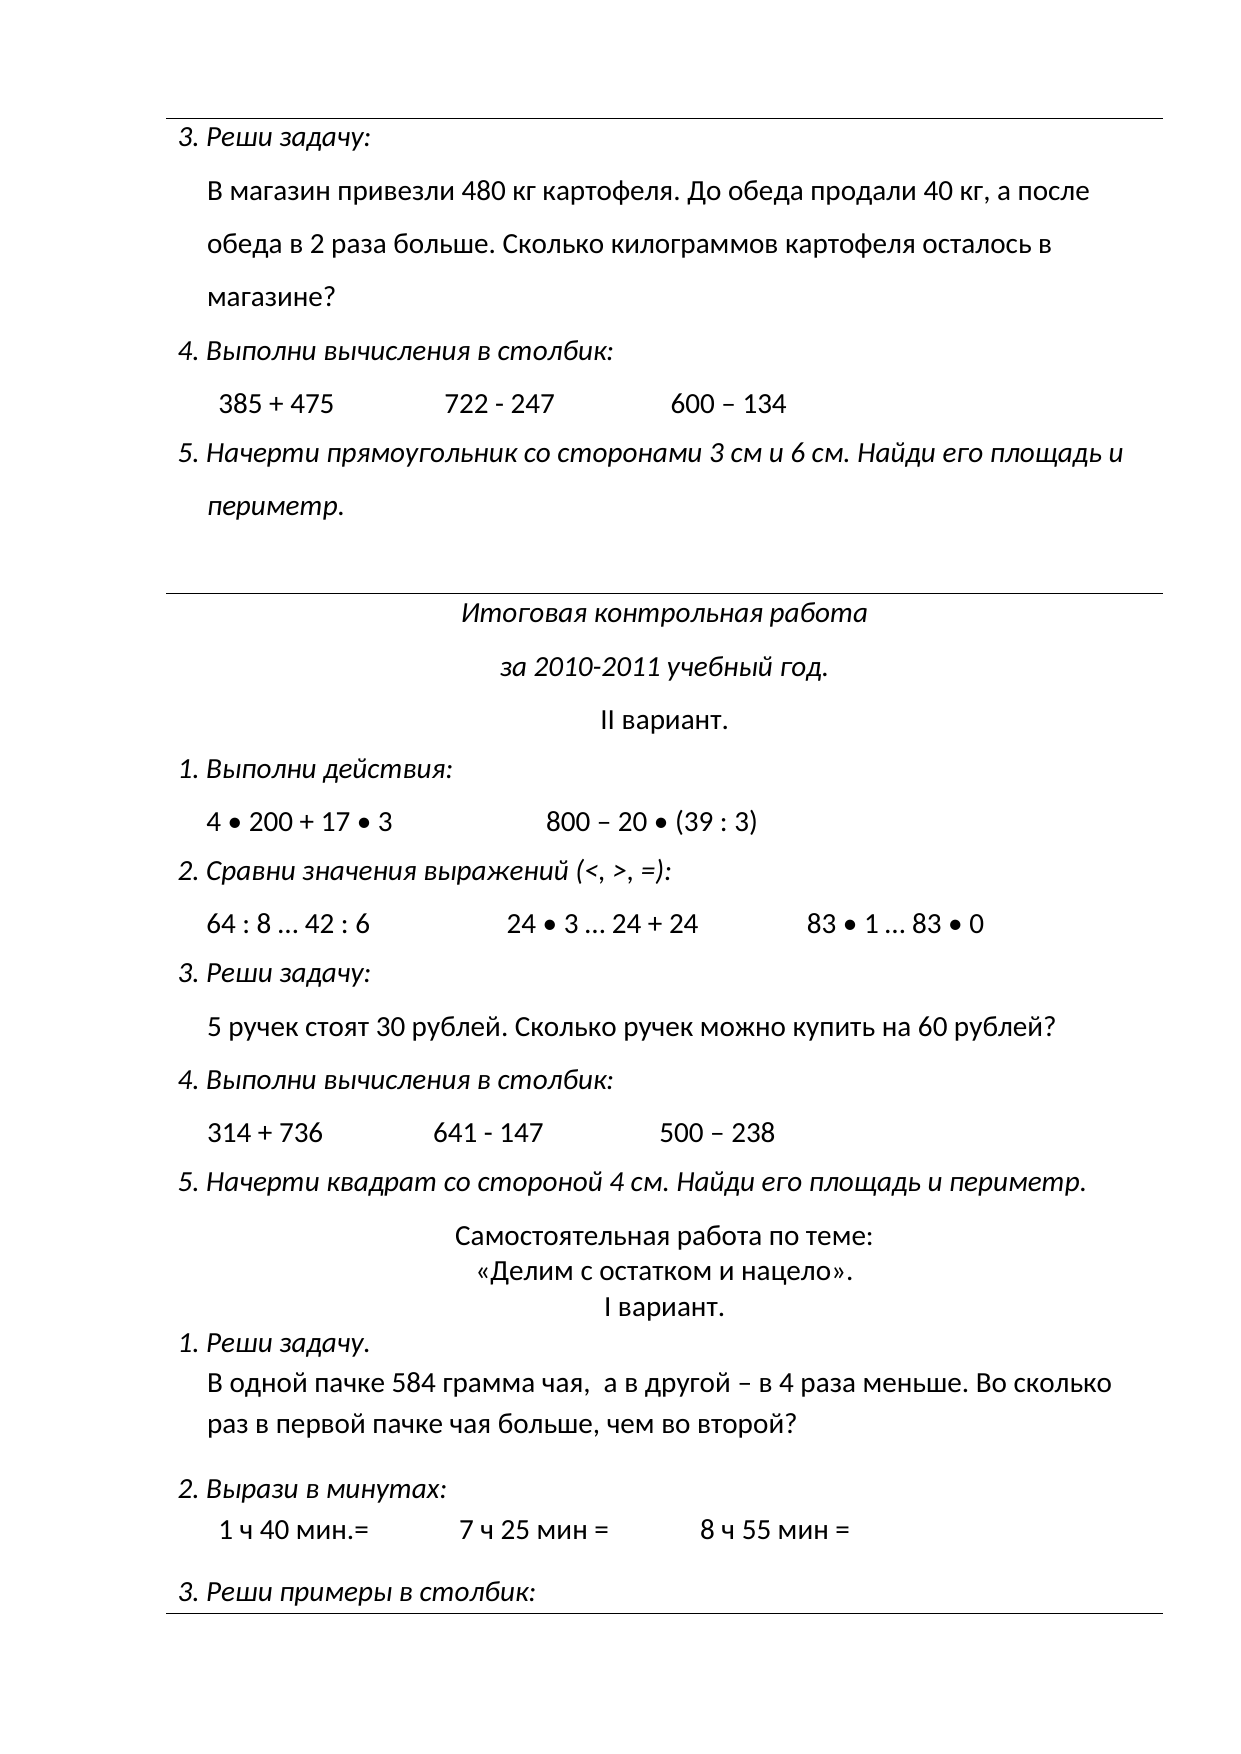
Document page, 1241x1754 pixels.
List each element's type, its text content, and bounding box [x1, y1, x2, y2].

table_header 800 – 20 • (39 : 3) [535, 803, 874, 852]
table_header 500 – 238 [648, 1115, 874, 1163]
text 5. Начерти квадрат со стороной 4 см. Найди его площадь и периметр. [177, 1163, 1152, 1199]
table_cell Итоговая контрольная работа за 2010-2011 учебный год. II вариант. [166, 594, 1163, 750]
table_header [166, 1217, 1163, 1613]
table_header 4 • 200 + 17 • 3 [195, 803, 534, 852]
table_header 64 : 8 … 42 : 6 [195, 906, 495, 954]
table_header 314 + 736 [196, 1115, 422, 1163]
table_header 641 - 147 [422, 1115, 648, 1163]
text 2. Сравни значения выражений (<, >, =): [177, 852, 1152, 888]
text 5 ручек стоят 30 рублей. Сколько ручек можно купить на 60 рублей? [207, 1008, 1152, 1043]
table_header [166, 119, 1163, 593]
table_header 83 • 1 … 83 • 0 [795, 906, 1096, 954]
text 3. Реши задачу: [177, 954, 1152, 990]
text 4. Выполни вычисления в столбик: [177, 1061, 1152, 1097]
text 1. Выполни действия: [177, 750, 1152, 786]
table_header 24 • 3 … 24 + 24 [495, 906, 795, 954]
